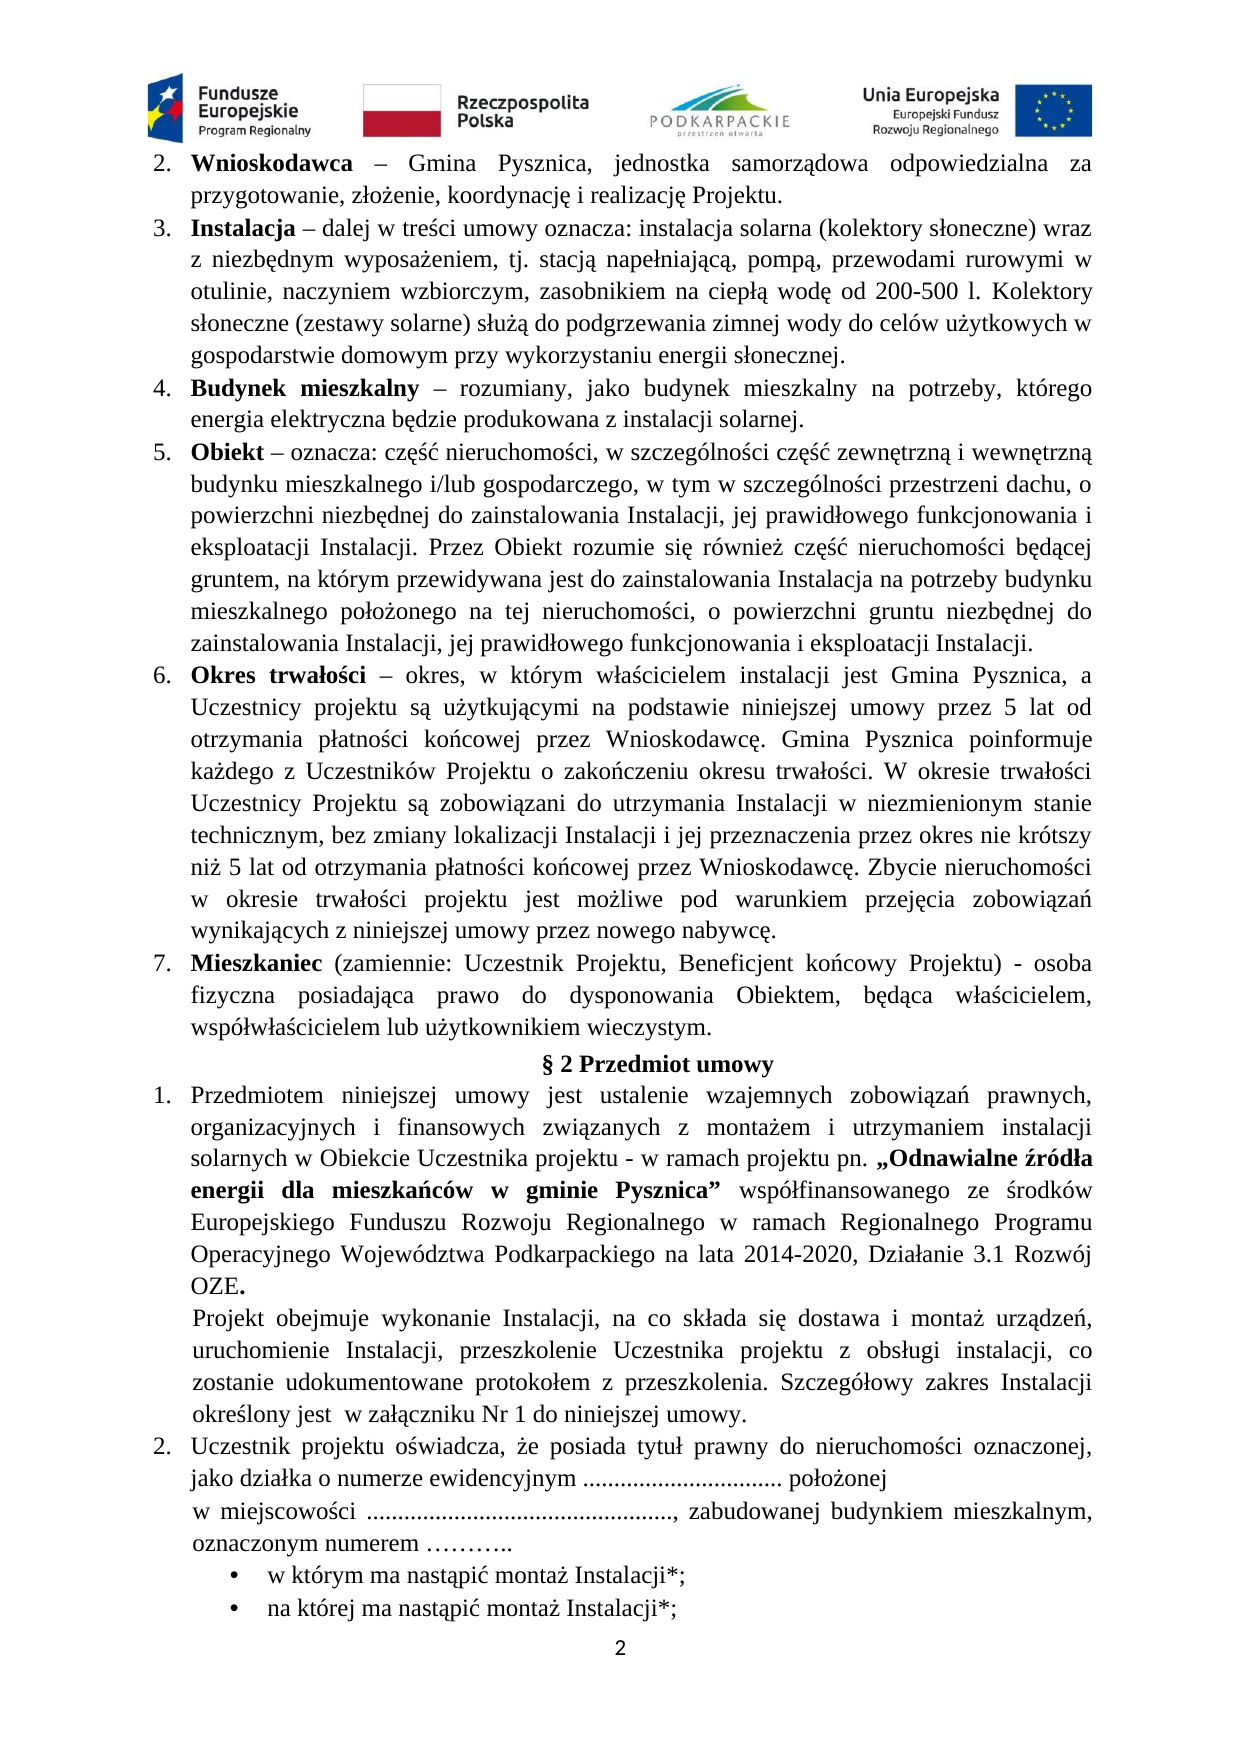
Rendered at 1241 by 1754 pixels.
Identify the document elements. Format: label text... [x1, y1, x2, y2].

list Uczestnik projektu oświadcza, że posiada tytuł prawny do nieruchomości oznaczonej, jako działka o numerze ewidencyjnym ................................ położonej [153, 1431, 1093, 1492]
list w którym ma nastąpić montaż Instalacji*; [229, 1560, 1093, 1589]
list Obiekt – oznacza: część nieruchomości, w szczególności część zewnętrzną i wewnętrzną budynku mieszkalnego i/lub gospodarczego, w tym w szczególności przestrzeni dachu, o powierzchni niezbędnej do zainstalowania Instalacji, jej prawidłowego funkcjonowania i eksploatacji Instalacji. Przez Obiekt rozumie się również część nieruchomości będącej gruntem, na którym przewidywana jest do zainstalowania Instalacja na potrzeby budynku mieszkalnego położonego na tej nieruchomości, o powierzchni gruntu niezbędnej do zainstalowania Instalacji, jej prawidłowego funkcjonowania i eksploatacji Instalacji. [153, 437, 1093, 657]
text Projekt obejmuje wykonanie Instalacji, na co składa się dostawa i montaż urządzeń, uruchomienie Instalacji, przeszkolenie Uczestnika projektu z obsługi instalacji, co zostanie udokumentowane protokołem z przeszkolenia. Szczegółowy zakres Instalacji określony jest w załączniku Nr 1 do niniejszej umowy. [192, 1303, 1093, 1428]
list Budynek mieszkalny – rozumiany, jako budynek mieszkalny na potrzeby, którego energia elektryczna będzie produkowana z instalacji solarnej. [153, 373, 1093, 433]
list na której ma nastąpić montaż Instalacji*; [229, 1592, 1093, 1621]
text § 2 Przedmiot umowy [222, 1049, 1093, 1077]
list Okres trwałości – okres, w którym właścicielem instalacji jest Gmina Pysznica, a Uczestnicy projektu są użytkującymi na podstawie niniejszej umowy przez 5 lat od otrzymania płatności końcowej przez Wnioskodawcę. Gmina Pysznica poinformuje każdego z Uczestników Projektu o zakończeniu okresu trwałości. W okresie trwałości Uczestnicy Projektu są zobowiązani do utrzymania Instalacji w niezmienionym stanie technicznym, bez zmiany lokalizacji Instalacji i jej przeznaczenia przez okres nie krótszy niż 5 lat od otrzymania płatności końcowej przez Wnioskodawcę. Zbycie nieruchomości w okresie trwałości projektu jest możliwe pod warunkiem przejęcia zobowiązań wynikających z niniejszej umowy przez nowego nabywcę. [153, 661, 1093, 944]
list Instalacja – dalej w treści umowy oznacza: instalacja solarna (kolektory słoneczne) wraz z niezbędnym wyposażeniem, tj. stacją napełniającą, pompą, przewodami rurowymi w otulinie, naczyniem wzbiorczym, zasobnikiem na ciepłą wodę od 200-500 l. Kolektory słoneczne (zestawy solarne) służą do podgrzewania zimnej wody do celów użytkowych w gospodarstwie domowym przy wykorzystaniu energii słonecznej. [153, 213, 1093, 369]
picture [147, 73, 1093, 143]
text w miejscowości ................................................., zabudowanej budynkiem mieszkalnym, oznaczonym numerem ……….. [192, 1496, 1093, 1556]
list Wnioskodawca – Gmina Pysznica, jednostka samorządowa odpowiedzialna za przygotowanie, złożenie, koordynację i realizację Projektu. [153, 148, 1093, 209]
list Przedmiotem niniejszej umowy jest ustalenie wzajemnych zobowiązań prawnych, organizacyjnych i finansowych związanych z montażem i utrzymaniem instalacji solarnych w Obiekcie Uczestnika projektu - w ramach projektu pn. „Odnawialne źródła energii dla mieszkańców w gminie Pysznica” współfinansowanego ze środków Europejskiego Funduszu Rozwoju Regionalnego w ramach Regionalnego Programu Operacyjnego Województwa Podkarpackiego na lata 2014-2020, Działanie 3.1 Rozwój OZE. [153, 1080, 1093, 1300]
list Mieszkaniec (zamiennie: Uczestnik Projektu, Beneficjent końcowy Projektu) - osoba fizyczna posiadająca prawo do dysponowania Obiektem, będąca właścicielem, współwłaścicielem lub użytkownikiem wieczystym. [153, 948, 1093, 1040]
